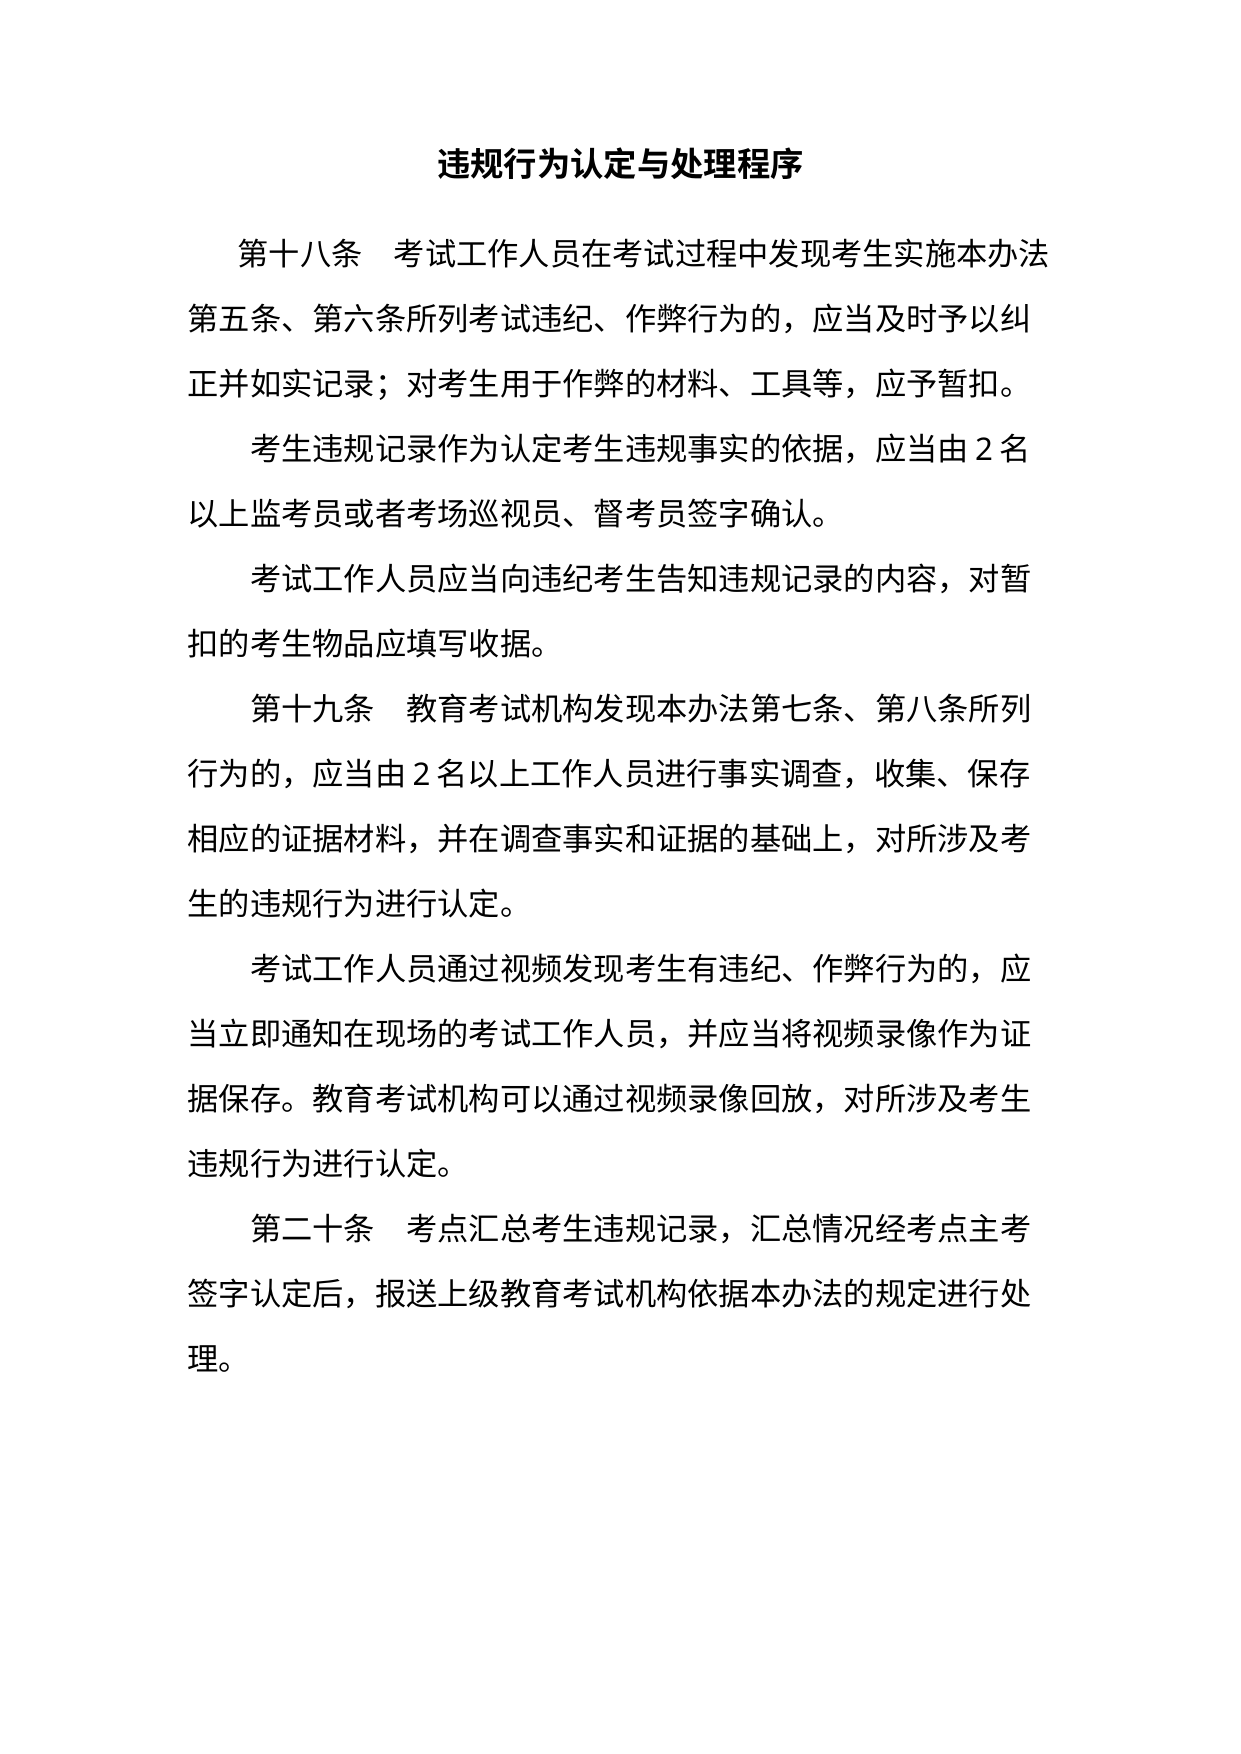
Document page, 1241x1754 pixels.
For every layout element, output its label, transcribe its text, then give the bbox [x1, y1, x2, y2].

text 第二十条 考点汇总考生违规记录，汇总情况经考点主考签字认定后，报送上级教育考试机构依据本办法的规定进行处理。 [187, 1194, 1053, 1389]
text 考生违规记录作为认定考生违规事实的依据，应当由2名以上监考员或者考场巡视员、督考员签字确认。 [187, 414, 1053, 544]
text 第十九条 教育考试机构发现本办法第七条、第八条所列行为的，应当由2名以上工作人员进行事实调查，收集、保存相应的证据材料，并在调查事实和证据的基础上，对所涉及考生的违规行为进行认定。 [187, 674, 1053, 934]
text 考试工作人员应当向违纪考生告知违规记录的内容，对暂扣的考生物品应填写收据。 [187, 544, 1053, 674]
text 第十八条 考试工作人员在考试过程中发现考生实施本办法第五条、第六条所列考试违纪、作弊行为的，应当及时予以纠正并如实记录；对考生用于作弊的材料、工具等，应予暂扣。 [187, 219, 1053, 414]
text 违规行为认定与处理程序 [187, 129, 1053, 194]
text 考试工作人员通过视频发现考生有违纪、作弊行为的，应当立即通知在现场的考试工作人员，并应当将视频录像作为证据保存。教育考试机构可以通过视频录像回放，对所涉及考生违规行为进行认定。 [187, 934, 1053, 1194]
